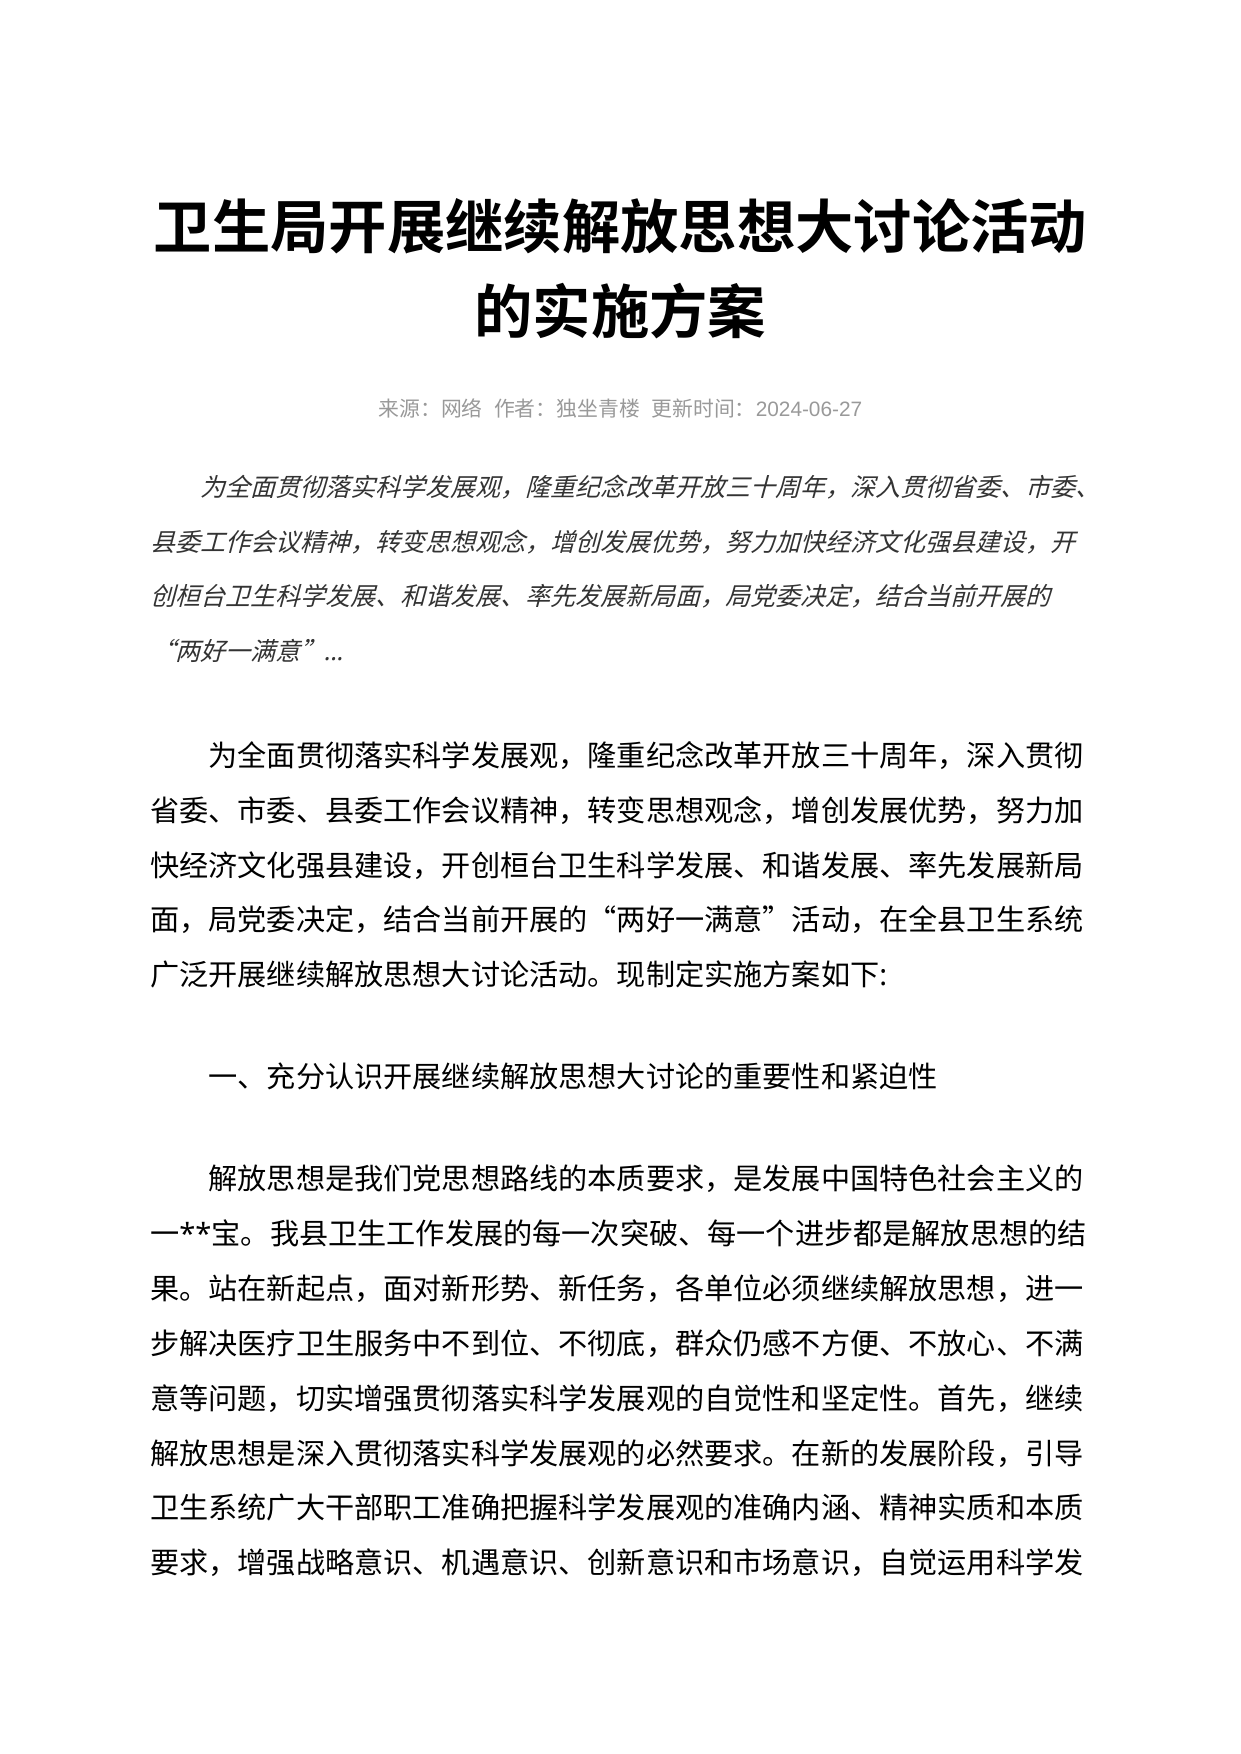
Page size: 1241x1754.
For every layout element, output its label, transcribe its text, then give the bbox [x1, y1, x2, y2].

text 来源：网络 作者：独坐青楼 更新时间：2024-06-27 [150, 397, 1090, 421]
text 为全面贯彻落实科学发展观，隆重纪念改革开放三十周年，深入贯彻省委、市委、县委工作会议精神，转变思想观念，增创发展优势，努力加快经济文化强县建设，开创桓台卫生科学发展、和谐发展、率先发展新局面，局党委决定，结合当前开展的“两好一满意”... [150, 468, 1090, 667]
text 为全面贯彻落实科学发展观，隆重纪念改革开放三十周年，深入贯彻省委、市委、县委工作会议精神，转变思想观念，增创发展优势，努力加快经济文化强县建设，开创桓台卫生科学发展、和谐发展、率先发展新局面，局党委决定，结合当前开展的“两好一满意”活动，在全县卫生系统广泛开展继续解放思想大讨论活动。现制定实施方案如下: [150, 732, 1090, 994]
subtitle 卫生局开展继续解放思想大讨论活动的实施方案 [150, 181, 1090, 350]
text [150, 1156, 1090, 1582]
text 一、充分认识开展继续解放思想大讨论的重要性和紧迫性 [150, 1054, 1090, 1096]
